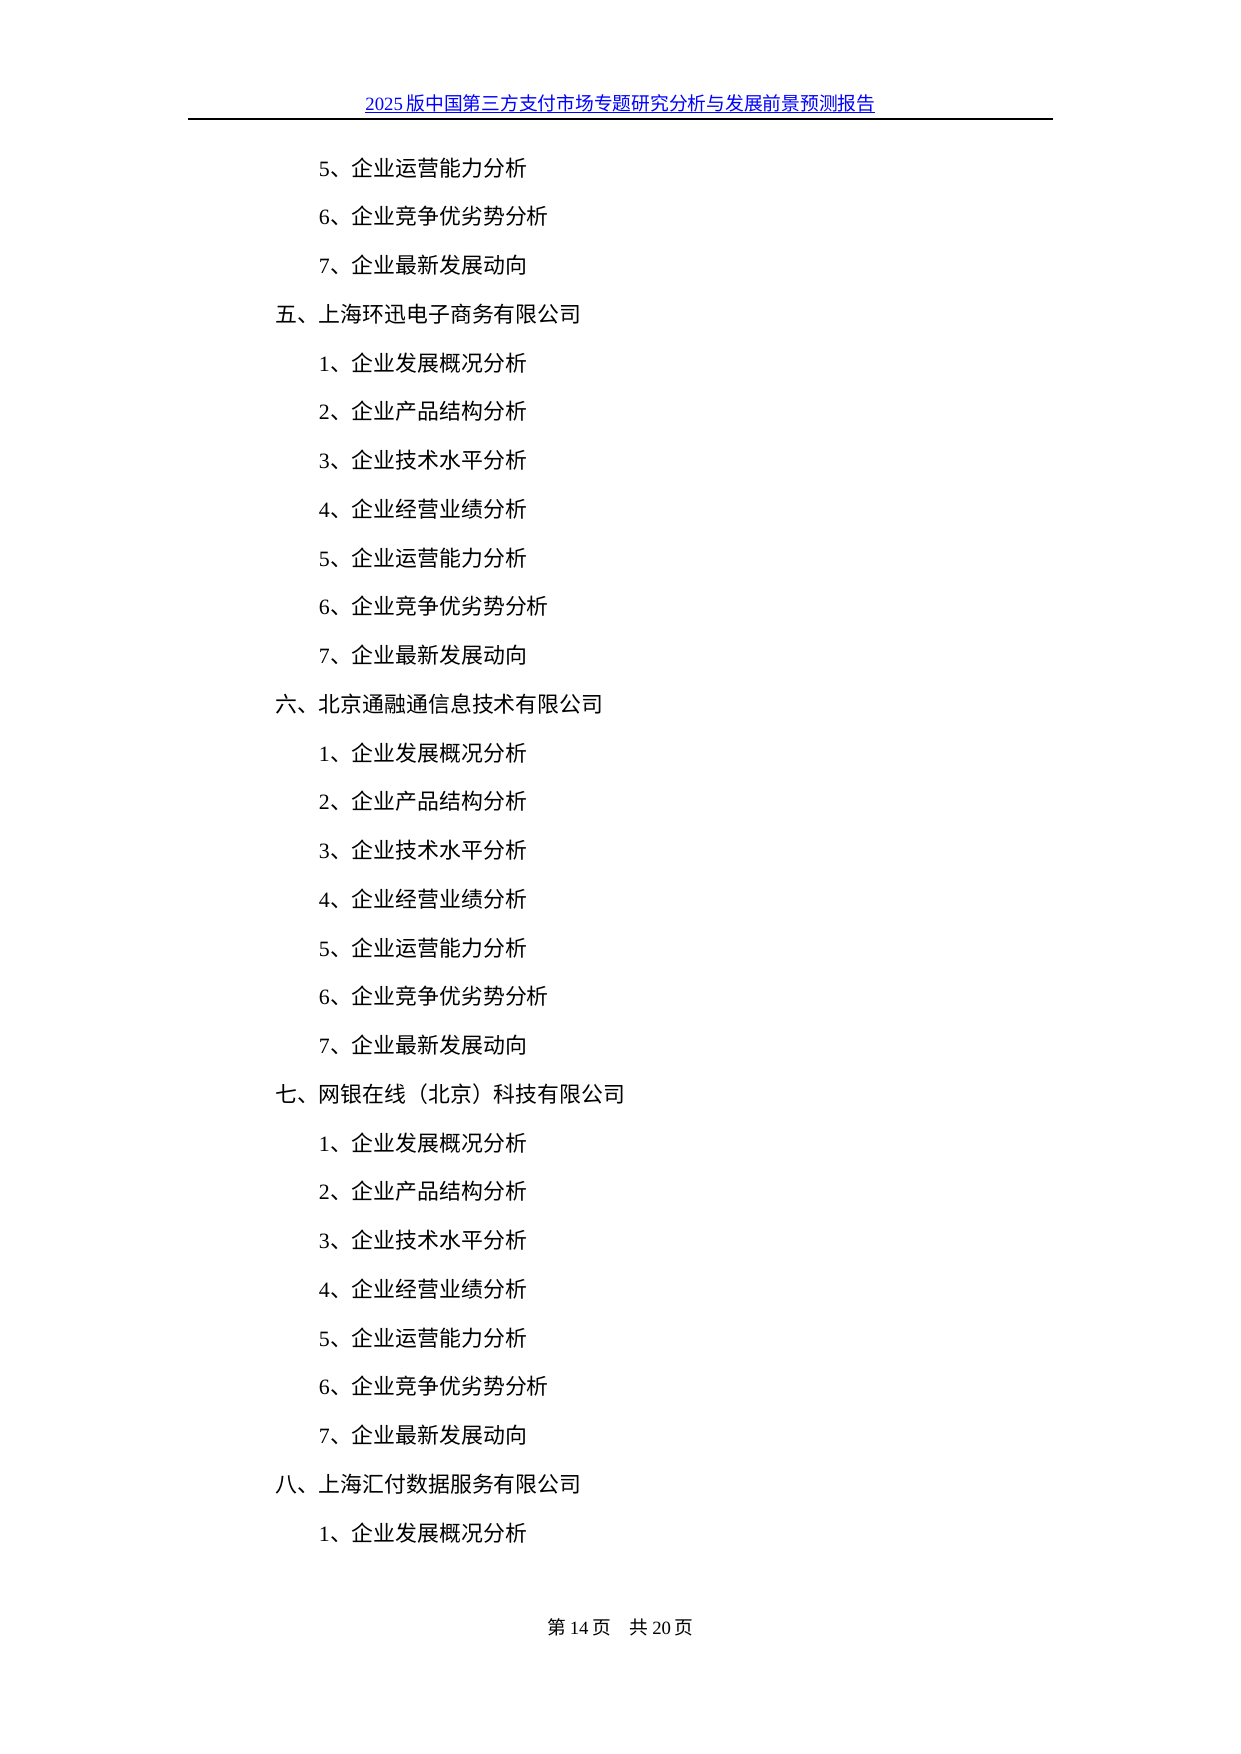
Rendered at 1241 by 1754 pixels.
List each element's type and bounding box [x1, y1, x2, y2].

text [187, 150, 1053, 1548]
